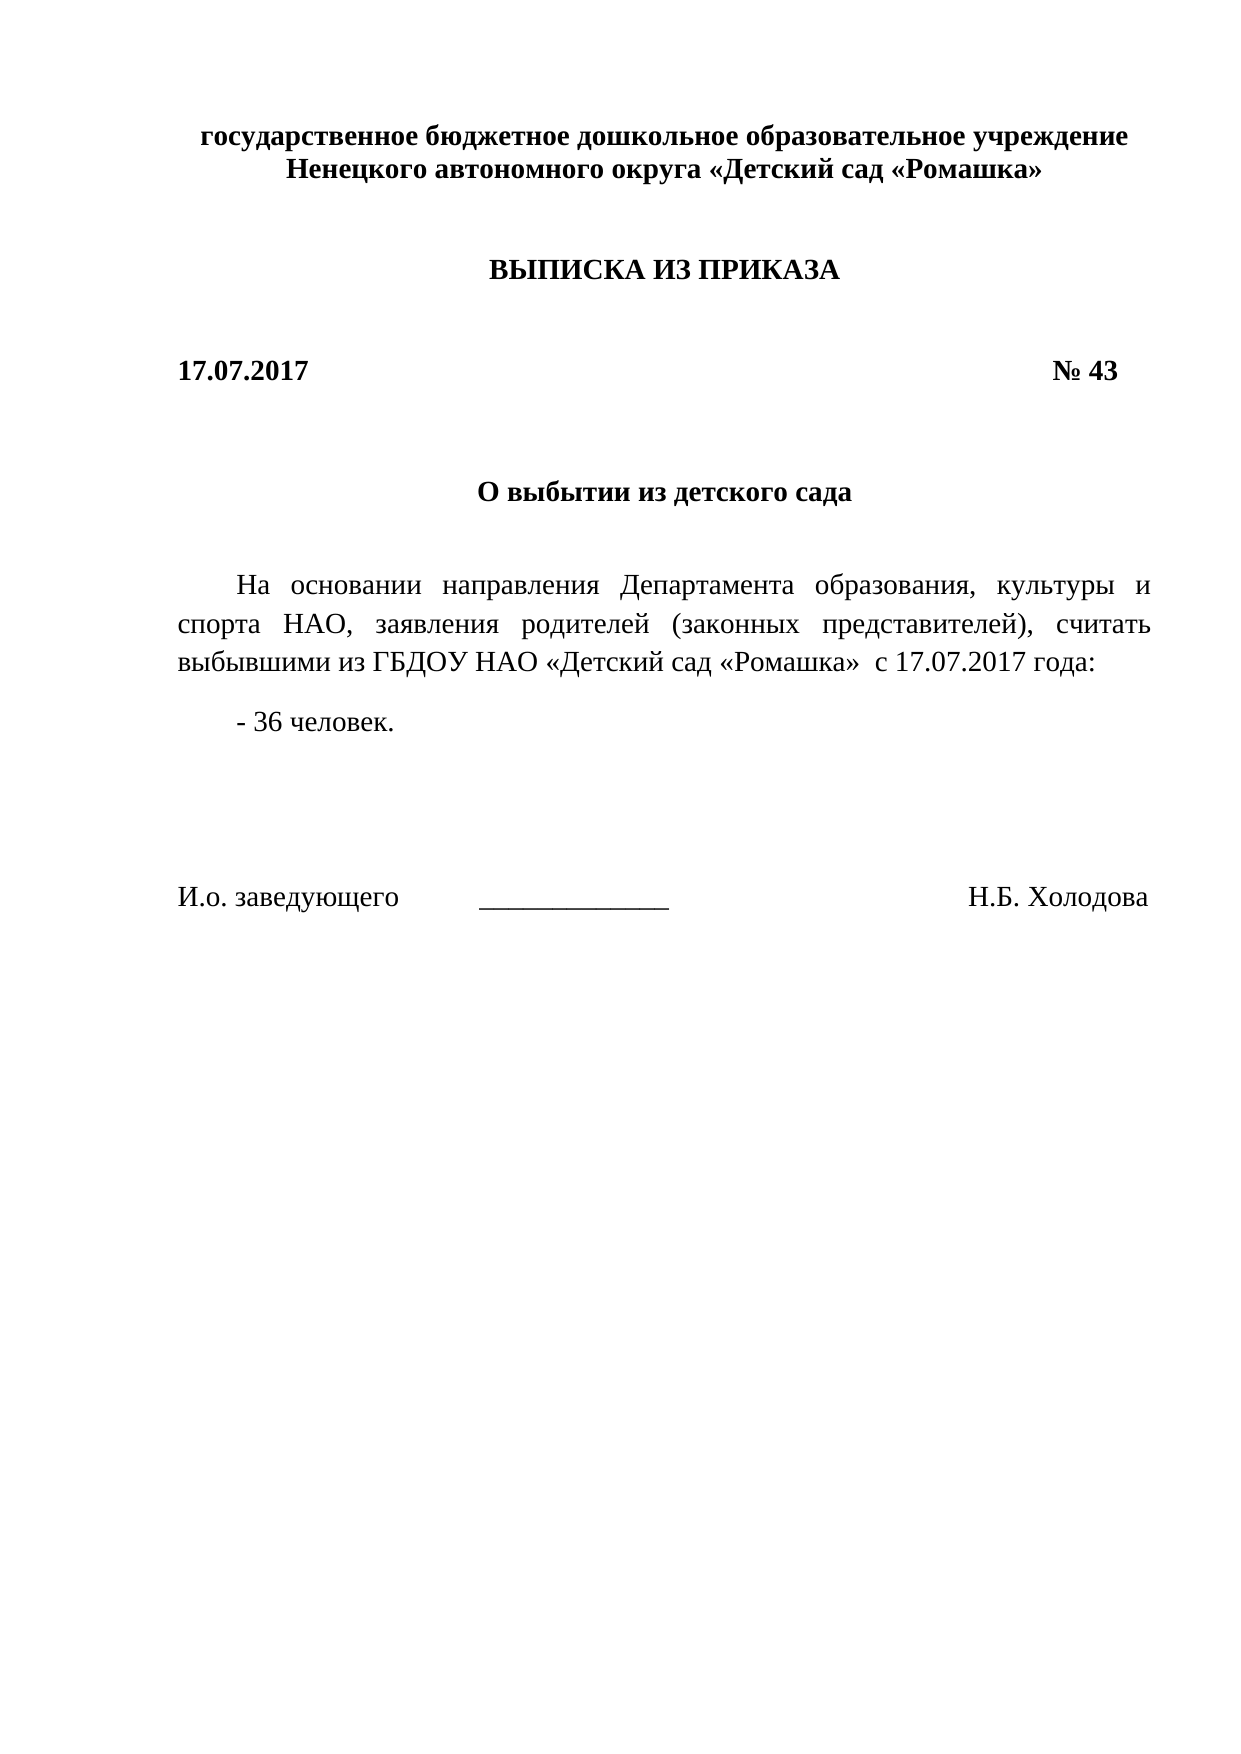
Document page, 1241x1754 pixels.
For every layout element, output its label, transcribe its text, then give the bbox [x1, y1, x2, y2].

text И.о. заведующего _____________ Н.Б. Холодова [177, 879, 1152, 912]
text - 36 человек. [177, 704, 1152, 737]
text Ненецкого автономного округа «Детский сад «Ромашка» [177, 152, 1152, 185]
text На основании направления Департамента образования, культуры и спорта НАО, заявления родителей (законных представителей), считать выбывшими из ГБДОУ НАО «Детский сад «Ромашка» с 17.07.2017 года: [177, 567, 1152, 678]
text ВЫПИСКА ИЗ ПРИКАЗА [177, 252, 1152, 286]
text 17.07.2017 № 43 [177, 353, 1152, 386]
text О выбытии из детского сада [177, 474, 1152, 508]
text государственное бюджетное дошкольное образовательное учреждение [177, 118, 1152, 152]
